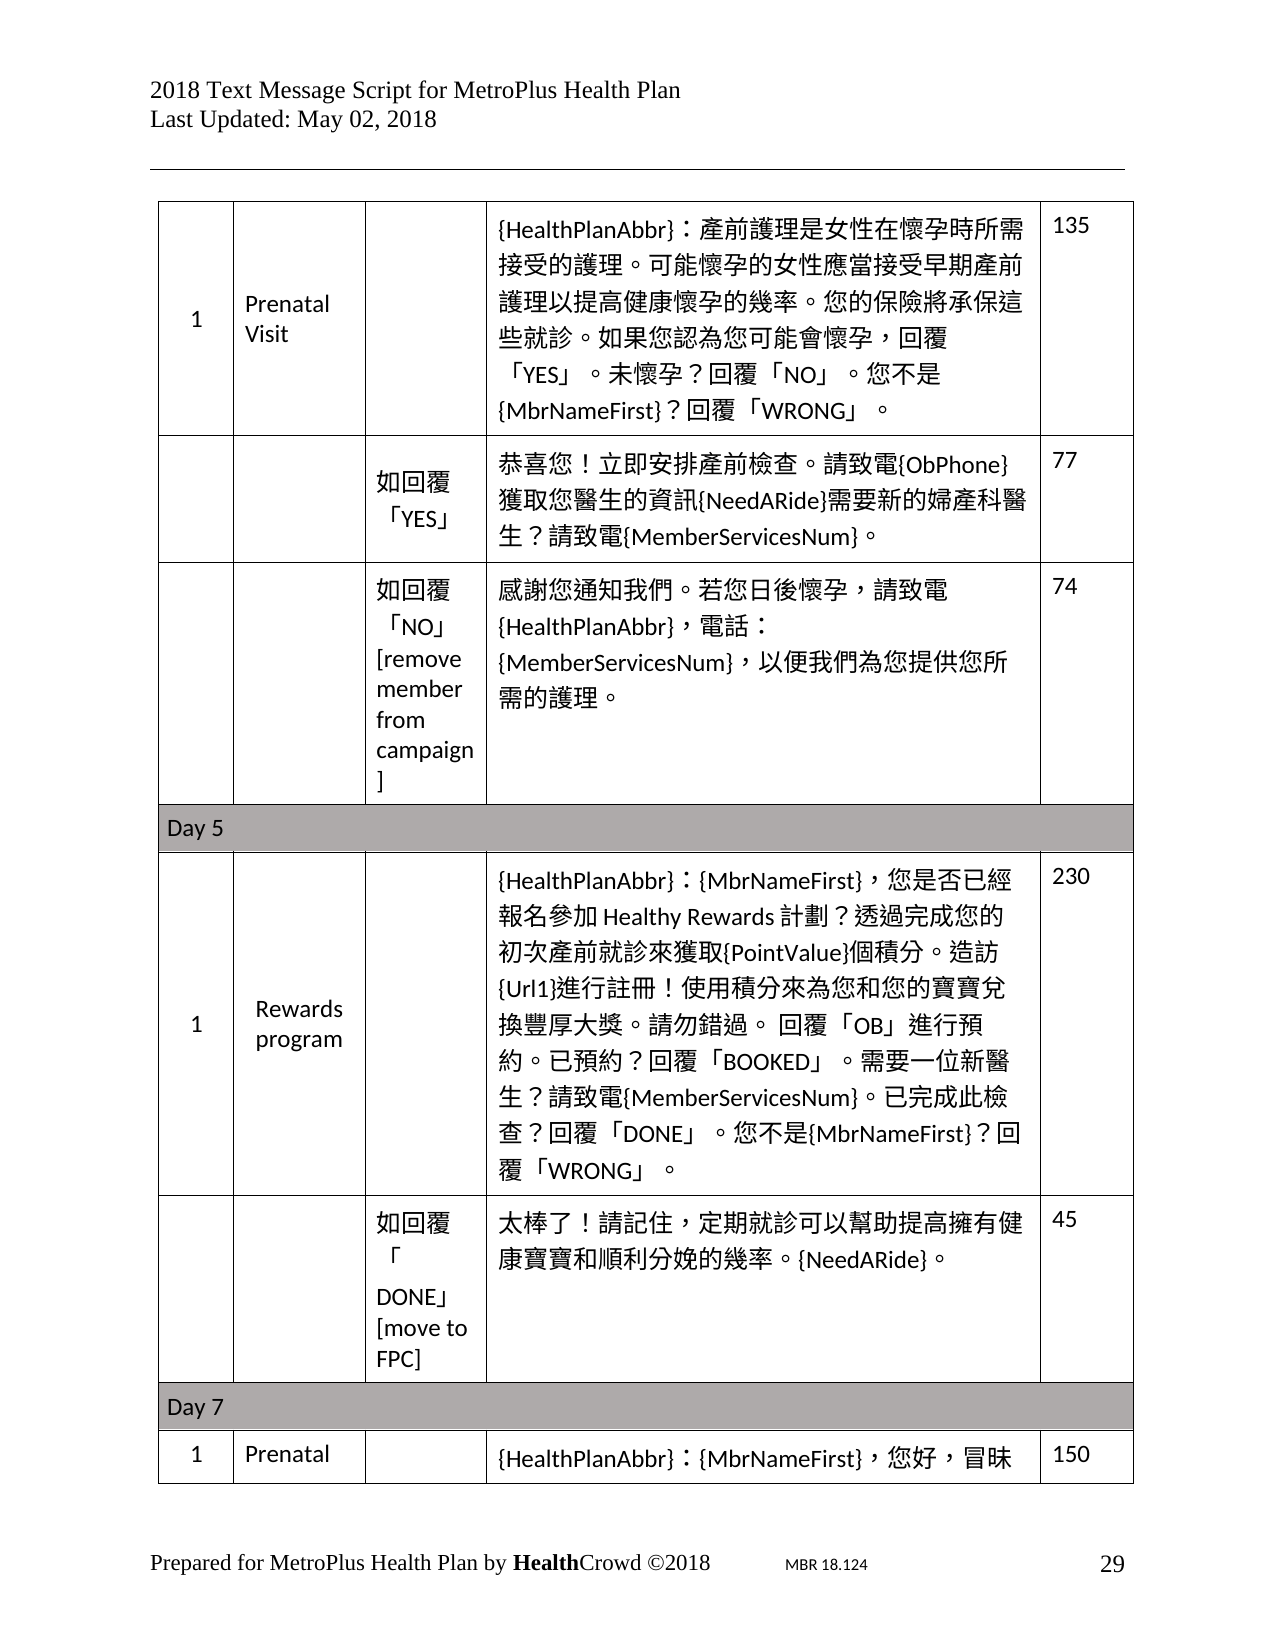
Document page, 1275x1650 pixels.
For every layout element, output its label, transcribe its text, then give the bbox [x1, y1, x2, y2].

table_cell [159, 1196, 233, 1382]
table_cell Prenatal Visit [234, 202, 365, 435]
table_cell 恭喜您！立即安排產前檢查。請致電{ObPhone}獲取您醫生的資訊{NeedARide}需要新的婦產科醫生？請致電{MemberServicesNum}。 [487, 436, 1040, 561]
table_cell Prenatal Visit [234, 1431, 365, 1483]
table_cell 230 [1041, 853, 1133, 1195]
table_cell 1 [159, 202, 233, 435]
table_cell 如回覆「DONE」 [move to FPC] [366, 1196, 486, 1382]
table_cell {HealthPlanAbbr}：產前護理是女性在懷孕時所需接受的護理。可能懷孕的女性應當接受早期產前護理以提高健康懷孕的幾率。您的保險將承保這些就診。如果您認為您可能會懷孕，回覆「YES」。未懷孕？回覆「NO」。您不是{MbrNameFirst}？回覆「WRONG」。 [487, 202, 1040, 435]
table_cell Rewards program [234, 853, 365, 1195]
table_cell [159, 436, 233, 561]
table_cell [366, 1431, 486, 1483]
table_cell 74 [1041, 563, 1133, 804]
table_cell Day 7 [159, 1383, 1133, 1429]
table_cell 1 [159, 853, 233, 1195]
table_cell 太棒了！請記住，定期就診可以幫助提高擁有健康寶寶和順利分娩的幾率。{NeedARide}。 [487, 1196, 1040, 1382]
table_cell 如回覆「YES」 [366, 436, 486, 561]
table_cell [366, 853, 486, 1195]
table_cell [234, 436, 365, 561]
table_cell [487, 1431, 1040, 1483]
table_cell [366, 202, 486, 435]
table_cell 135 [1041, 202, 1133, 435]
table_cell 77 [1041, 436, 1133, 561]
table_cell 45 [1041, 1196, 1133, 1382]
table_cell {HealthPlanAbbr}：{MbrNameFirst}，您是否已經報名參加Healthy Rewards計劃？透過完成您的初次產前就診來獲取{PointValue}個積分。造訪{Url1}進行註冊！使用積分來為您和您的寶寶兌換豐厚大獎。請勿錯過。 回覆「OB」進行預約。已預約？回覆「BOOKED」。需要一位新醫生？請致電{MemberServicesNum}。已完成此檢查？回覆「DONE」。您不是{MbrNameFirst}？回覆「WRONG」。 [487, 853, 1040, 1195]
table_cell 如回覆「NO」 [remove member from campaign] [366, 563, 486, 804]
table_cell 感謝您通知我們。若您日後懷孕，請致電{HealthPlanAbbr}，電話：{MemberServicesNum}，以便我們為您提供您所需的護理。 [487, 563, 1040, 804]
table_cell 1 [159, 1431, 233, 1483]
table_cell [159, 563, 233, 804]
table_cell 150 [1041, 1431, 1133, 1483]
table_cell [234, 563, 365, 804]
table_cell [234, 1196, 365, 1382]
table_cell Day 5 [159, 805, 1133, 851]
